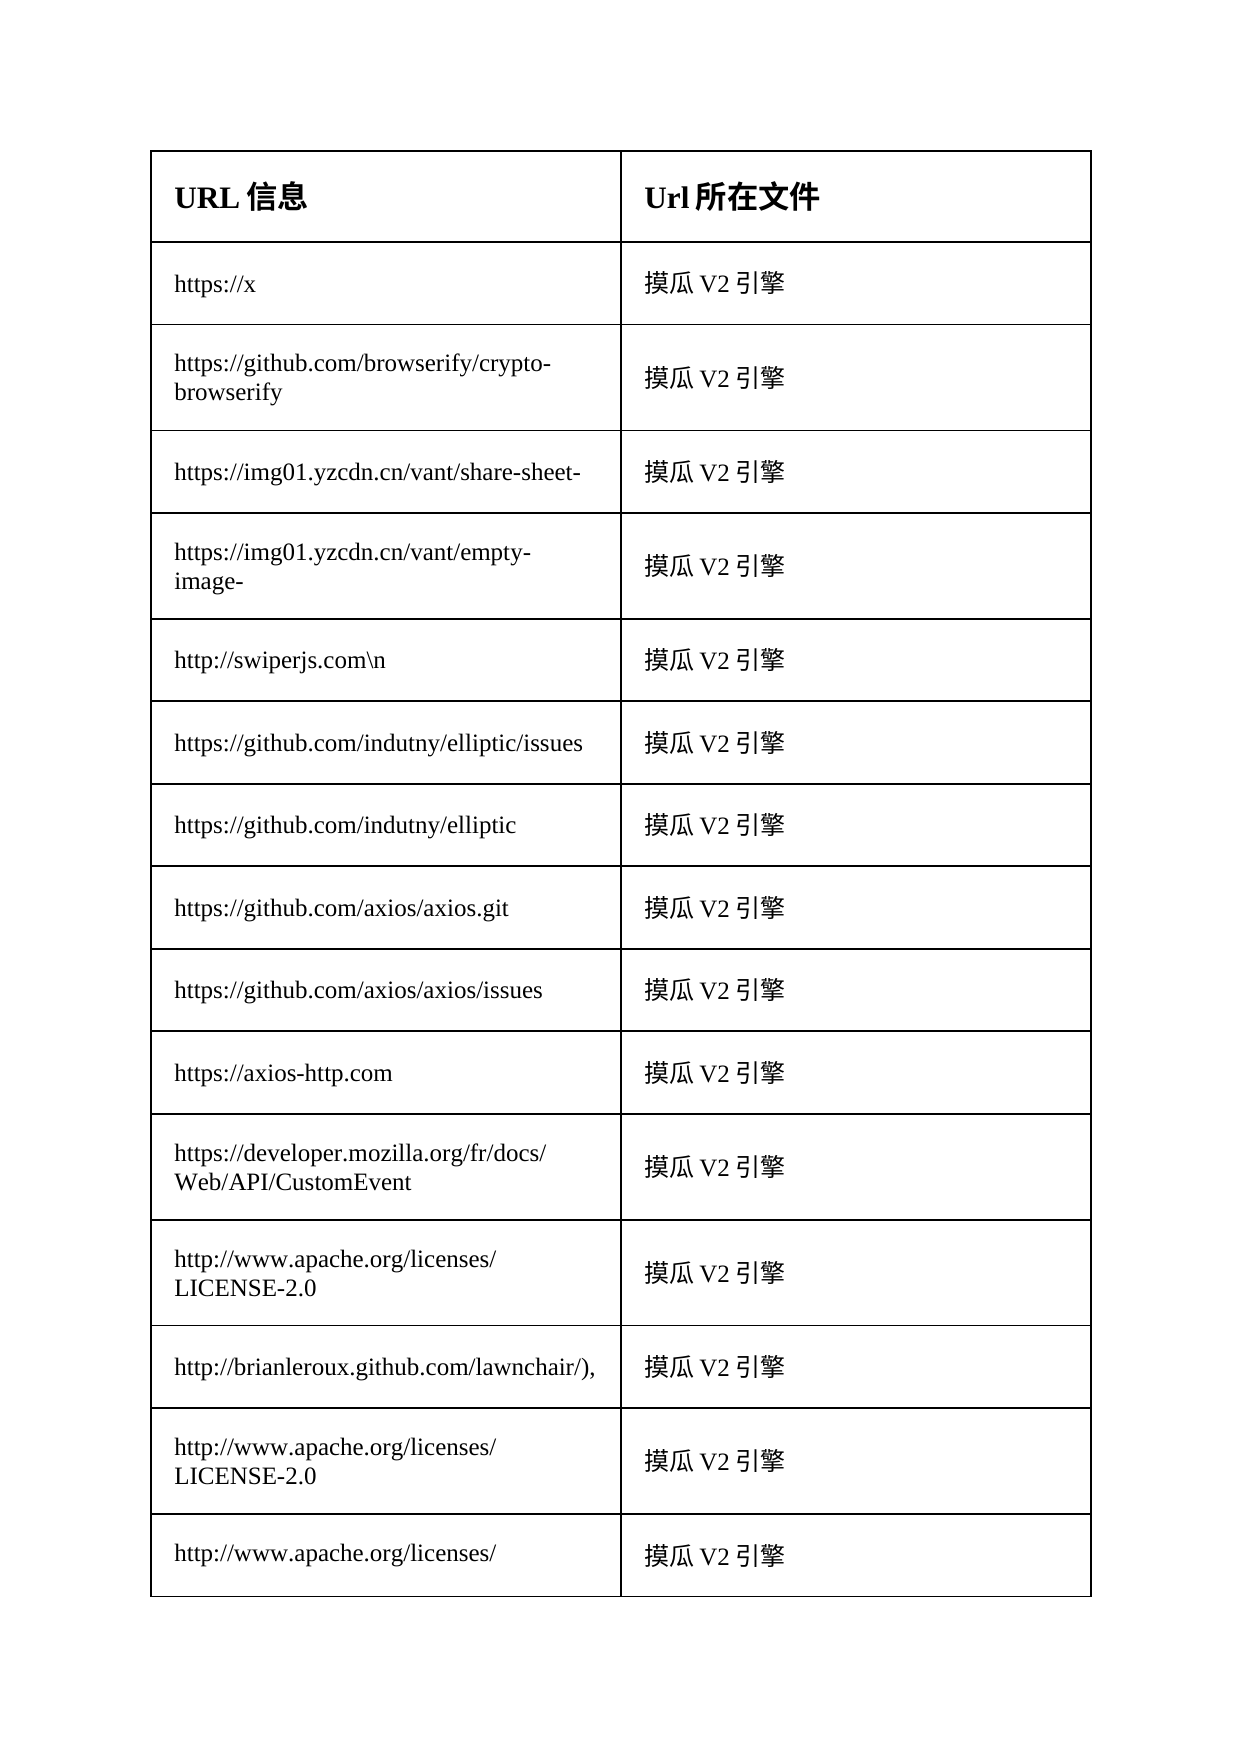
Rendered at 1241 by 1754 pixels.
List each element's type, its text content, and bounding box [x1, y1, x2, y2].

table_cell https://img01.yzcdn.cn/vant/share-sheet- [152, 431, 620, 512]
table_cell 摸瓜V2引擎 [622, 1115, 1090, 1219]
table_cell https://github.com/indutny/elliptic/issues [152, 702, 620, 783]
table_cell 摸瓜V2引擎 [622, 1326, 1090, 1407]
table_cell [152, 1221, 620, 1325]
table_cell 摸瓜V2引擎 [622, 1409, 1090, 1513]
table_cell https://github.com/browserify/crypto-browserify [152, 325, 620, 429]
table_cell 摸瓜V2引擎 [622, 702, 1090, 783]
table_cell 摸瓜V2引擎 [622, 325, 1090, 429]
table_cell 摸瓜V2引擎 [622, 431, 1090, 512]
table_header URL信息 [152, 152, 620, 241]
table_cell https://img01.yzcdn.cn/vant/empty-image- [152, 514, 620, 618]
table_cell http://brianleroux.github.com/lawnchair/), [152, 1326, 620, 1407]
table_cell 摸瓜V2引擎 [622, 1515, 1090, 1596]
table_cell http://swiperjs.com\n [152, 620, 620, 700]
table_cell 摸瓜V2引擎 [622, 1032, 1090, 1113]
table_cell https://github.com/indutny/elliptic [152, 785, 620, 865]
table_cell https://github.com/axios/axios/issues [152, 950, 620, 1030]
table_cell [152, 1515, 620, 1596]
table_cell 摸瓜V2引擎 [622, 620, 1090, 700]
table_cell 摸瓜V2引擎 [622, 243, 1090, 323]
table_cell https://developer.mozilla.org/fr/docs/Web/API/CustomEvent [152, 1115, 620, 1219]
table_cell 摸瓜V2引擎 [622, 867, 1090, 948]
table_cell https://github.com/axios/axios.git [152, 867, 620, 948]
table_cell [152, 1409, 620, 1513]
table_cell 摸瓜V2引擎 [622, 785, 1090, 865]
table_cell 摸瓜V2引擎 [622, 950, 1090, 1030]
table_cell 摸瓜V2引擎 [622, 514, 1090, 618]
table_cell https://axios-http.com [152, 1032, 620, 1113]
table_header Url所在文件 [622, 152, 1090, 241]
table_cell https://x [152, 243, 620, 323]
table_cell 摸瓜V2引擎 [622, 1221, 1090, 1325]
